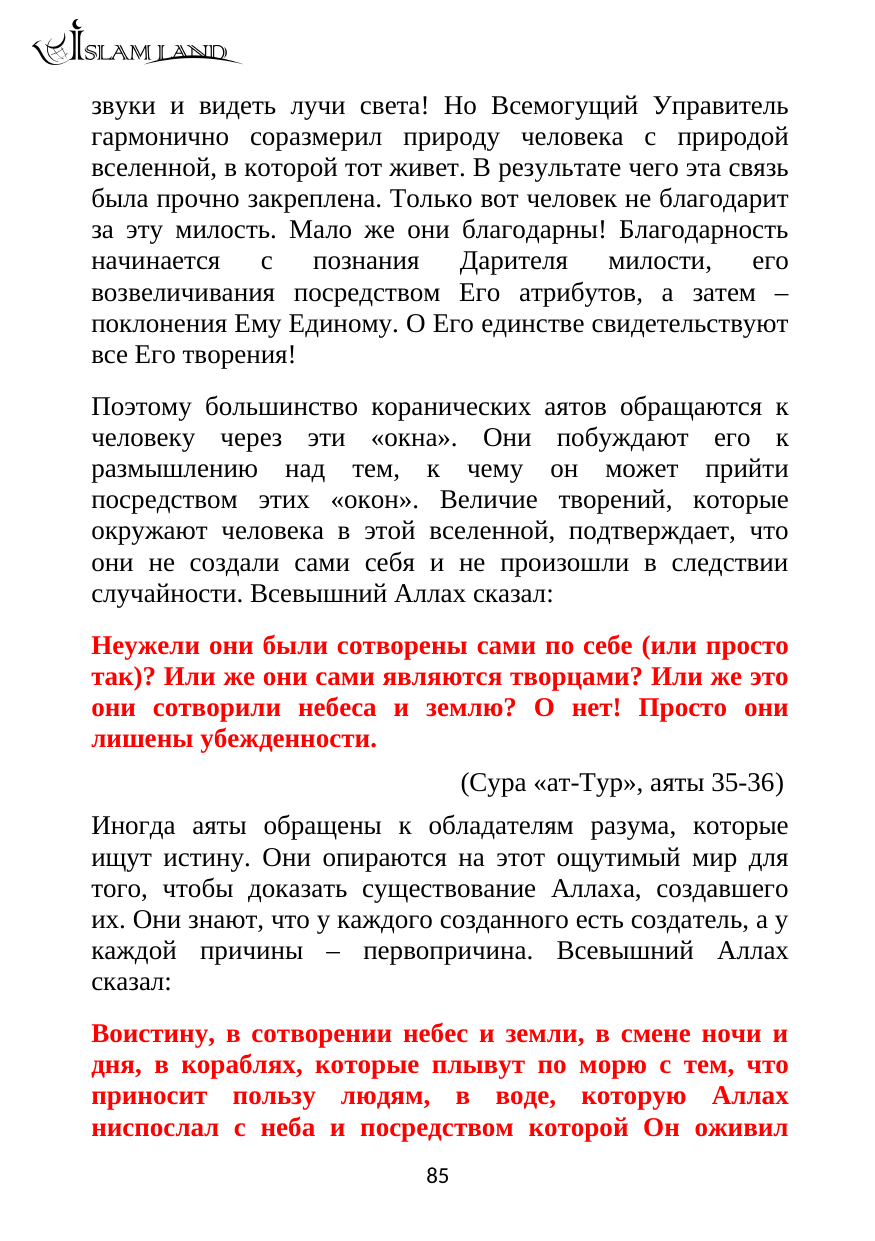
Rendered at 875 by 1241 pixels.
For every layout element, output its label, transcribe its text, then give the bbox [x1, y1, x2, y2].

text Неужели они были сотворены сами по себе (или просто так)? Или же они сами являются творцами? Или же это они сотворили небеса и землю? О нет! Просто они лишены убежденности. [91, 629, 789, 753]
text Иногда аяты обращены к обладателям разума, которые ищут истину. Они опираются на этот ощутимый мир для того, чтобы доказать существование Аллаха, создавшего их. Они знают, что у каждого созданного есть создатель, а у каждой причины – первопричина. Всевышний Аллах сказал: [91, 809, 789, 996]
text (Сура «ат-Тур», аяты 35-36) [86, 766, 784, 797]
picture [31, 19, 244, 65]
text Поэтому большинство коранических аятов обращаются к человеку через эти «окна». Они побуждают его к размышлению над тем, к чему он может прийти посредством этих «окон». Величие творений, которые окружают человека в этой вселенной, подтверждает, что они не создали сами себя и не произошли в следствии случайности. Всевышний Аллах сказал: [91, 390, 789, 608]
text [91, 89, 789, 369]
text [91, 1017, 789, 1142]
